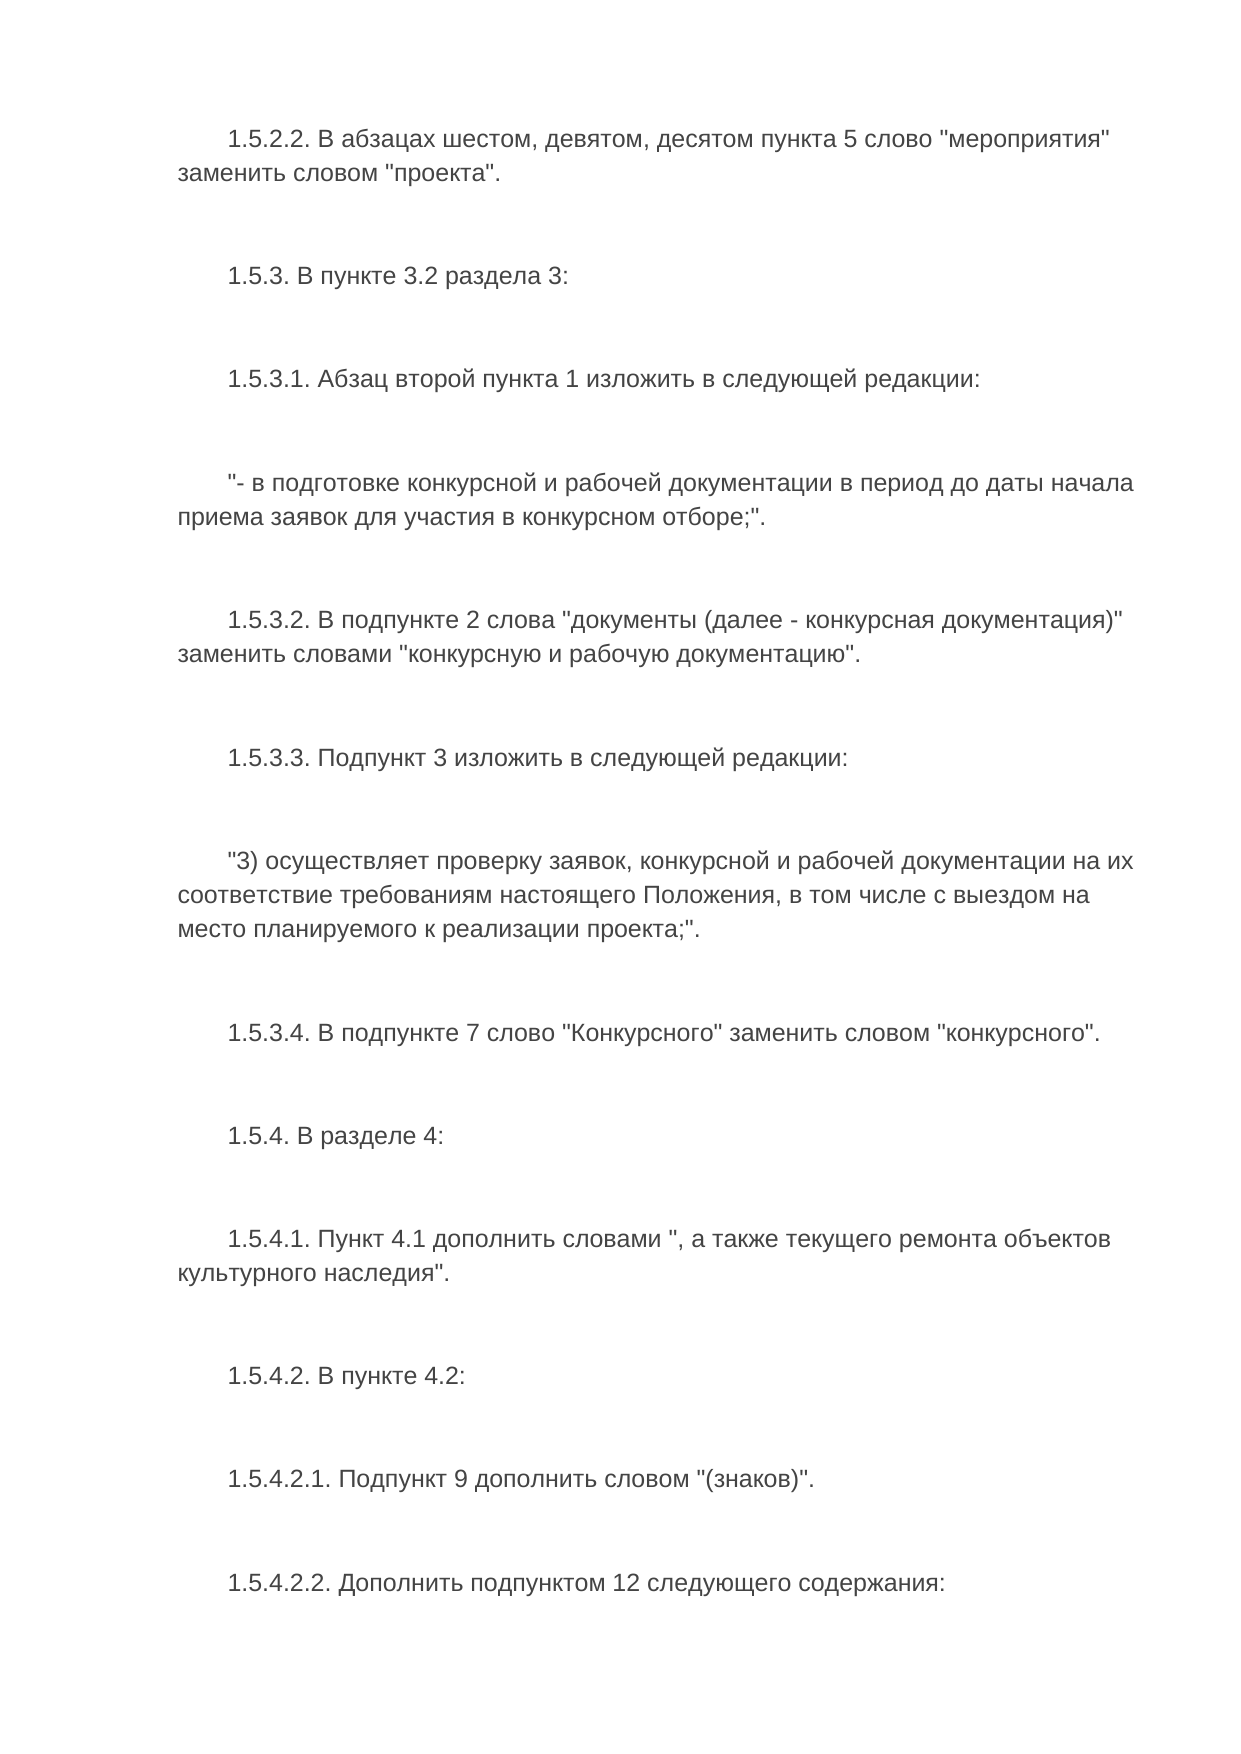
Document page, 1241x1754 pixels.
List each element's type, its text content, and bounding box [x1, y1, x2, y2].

text 1.5.4.2. В пункте 4.2: [177, 1356, 1152, 1424]
text 1.5.3.1. Абзац второй пункта 1 изложить в следующей редакции: [177, 359, 1152, 427]
text "3) осуществляет проверку заявок, конкурсной и рабочей документации на их соответствие требованиям настоящего Положения, в том числе с выездом на место планируемого к реализации проекта;". [177, 840, 1152, 977]
text 1.5.3.4. В подпункте 7 слово "Конкурсного" заменить словом "конкурсного". [177, 1012, 1152, 1081]
text 1.5.4. В разделе 4: [177, 1115, 1152, 1184]
text 1.5.2.2. В абзацах шестом, девятом, десятом пункта 5 слово "мероприятия" заменить словом "проекта". [177, 118, 1152, 221]
text "- в подготовке конкурсной и рабочей документации в период до даты начала приема заявок для участия в конкурсном отборе;". [177, 462, 1152, 565]
text 1.5.4.2.2. Дополнить подпунктом 12 следующего содержания: [177, 1562, 1152, 1631]
text 1.5.3. В пункте 3.2 раздела 3: [177, 256, 1152, 324]
text 1.5.4.1. Пункт 4.1 дополнить словами ", а также текущего ремонта объектов культурного наследия". [177, 1218, 1152, 1321]
text 1.5.3.2. В подпункте 2 слова "документы (далее - конкурсная документация)" заменить словами "конкурсную и рабочую документацию". [177, 599, 1152, 702]
text 1.5.3.3. Подпункт 3 изложить в следующей редакции: [177, 737, 1152, 806]
text 1.5.4.2.1. Подпункт 9 дополнить словом "(знаков)". [177, 1459, 1152, 1527]
